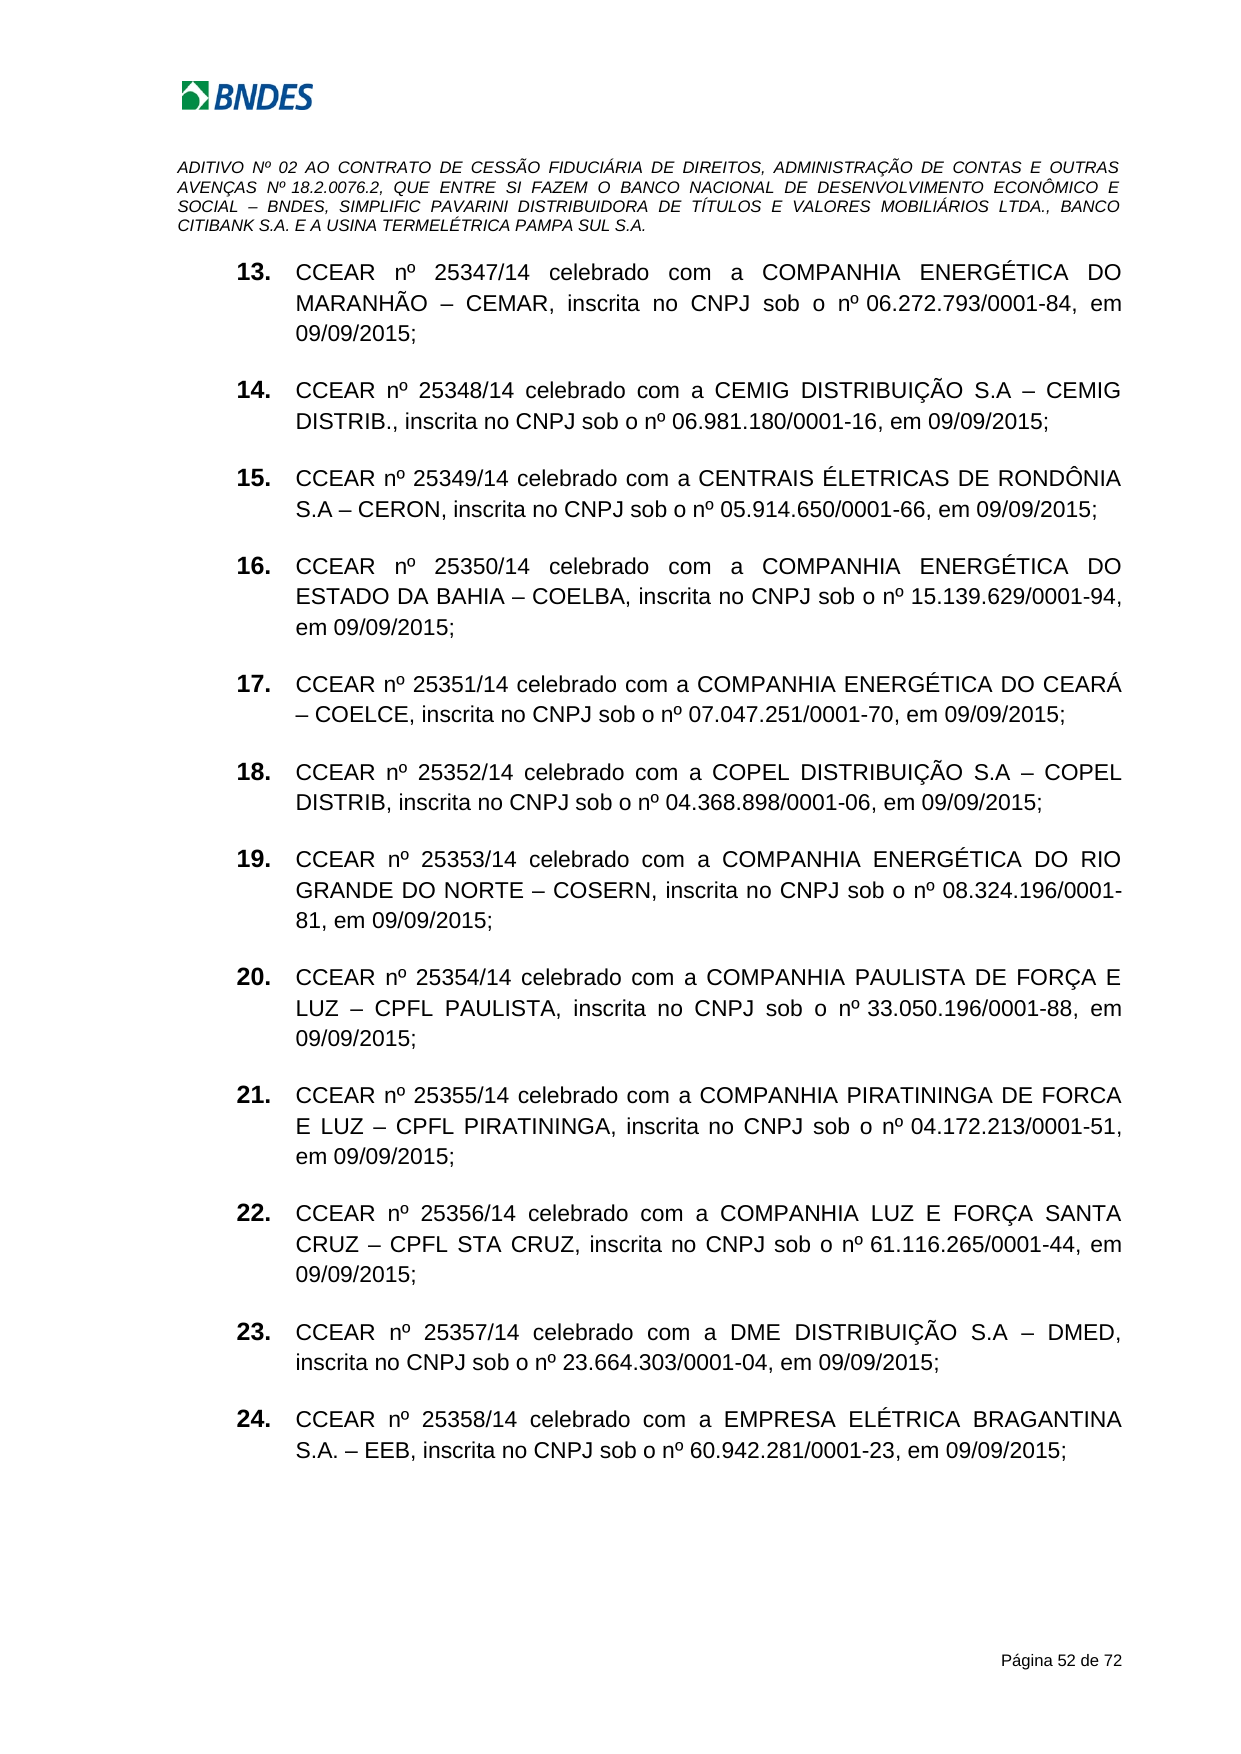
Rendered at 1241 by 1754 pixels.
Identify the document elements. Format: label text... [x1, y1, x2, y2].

list CCEAR nº 25352/14 celebrado com a COPEL DISTRIBUIÇÃO S.A – COPEL DISTRIB, inscrita no CNPJ sob o nº 04.368.898/0001-06, em 09/09/2015; [236, 757, 1122, 816]
list CCEAR nº 25351/14 celebrado com a COMPANHIA ENERGÉTICA DO CEARÁ – COELCE, inscrita no CNPJ sob o nº 07.047.251/0001-70, em 09/09/2015; [236, 669, 1122, 728]
list CCEAR nº 25347/14 celebrado com a COMPANHIA ENERGÉTICA DO MARANHÃO – CEMAR, inscrita no CNPJ sob o nº 06.272.793/0001-84, em 09/09/2015; [236, 257, 1122, 346]
list CCEAR nº 25349/14 celebrado com a CENTRAIS ÉLETRICAS DE RONDÔNIA S.A – CERON, inscrita no CNPJ sob o nº 05.914.650/0001-66, em 09/09/2015; [236, 463, 1122, 522]
list CCEAR nº 25348/14 celebrado com a CEMIG DISTRIBUIÇÃO S.A – CEMIG DISTRIB., inscrita no CNPJ sob o nº 06.981.180/0001-16, em 09/09/2015; [236, 375, 1122, 434]
list CCEAR nº 25356/14 celebrado com a COMPANHIA LUZ E FORÇA SANTA CRUZ – CPFL STA CRUZ, inscrita no CNPJ sob o nº 61.116.265/0001-44, em 09/09/2015; [236, 1198, 1122, 1288]
list CCEAR nº 25357/14 celebrado com a DME DISTRIBUIÇÃO S.A – DMED, inscrita no CNPJ sob o nº 23.664.303/0001-04, em 09/09/2015; [236, 1316, 1122, 1375]
list CCEAR nº 25350/14 celebrado com a COMPANHIA ENERGÉTICA DO ESTADO DA BAHIA – COELBA, inscrita no CNPJ sob o nº 15.139.629/0001-94, em 09/09/2015; [236, 551, 1122, 640]
list CCEAR nº 25354/14 celebrado com a COMPANHIA PAULISTA DE FORÇA E LUZ – CPFL PAULISTA, inscrita no CNPJ sob o nº 33.050.196/0001-88, em 09/09/2015; [236, 962, 1122, 1052]
list CCEAR nº 25358/14 celebrado com a EMPRESA ELÉTRICA BRAGANTINA S.A. – EEB, inscrita no CNPJ sob o nº 60.942.281/0001-23, em 09/09/2015; [236, 1404, 1122, 1463]
list CCEAR nº 25355/14 celebrado com a COMPANHIA PIRATININGA DE FORCA E LUZ – CPFL PIRATININGA, inscrita no CNPJ sob o nº 04.172.213/0001-51, em 09/09/2015; [236, 1080, 1122, 1169]
list CCEAR nº 25353/14 celebrado com a COMPANHIA ENERGÉTICA DO RIO GRANDE DO NORTE – COSERN, inscrita no CNPJ sob o nº 08.324.196/0001-81, em 09/09/2015; [236, 844, 1122, 933]
picture [182, 81, 313, 110]
